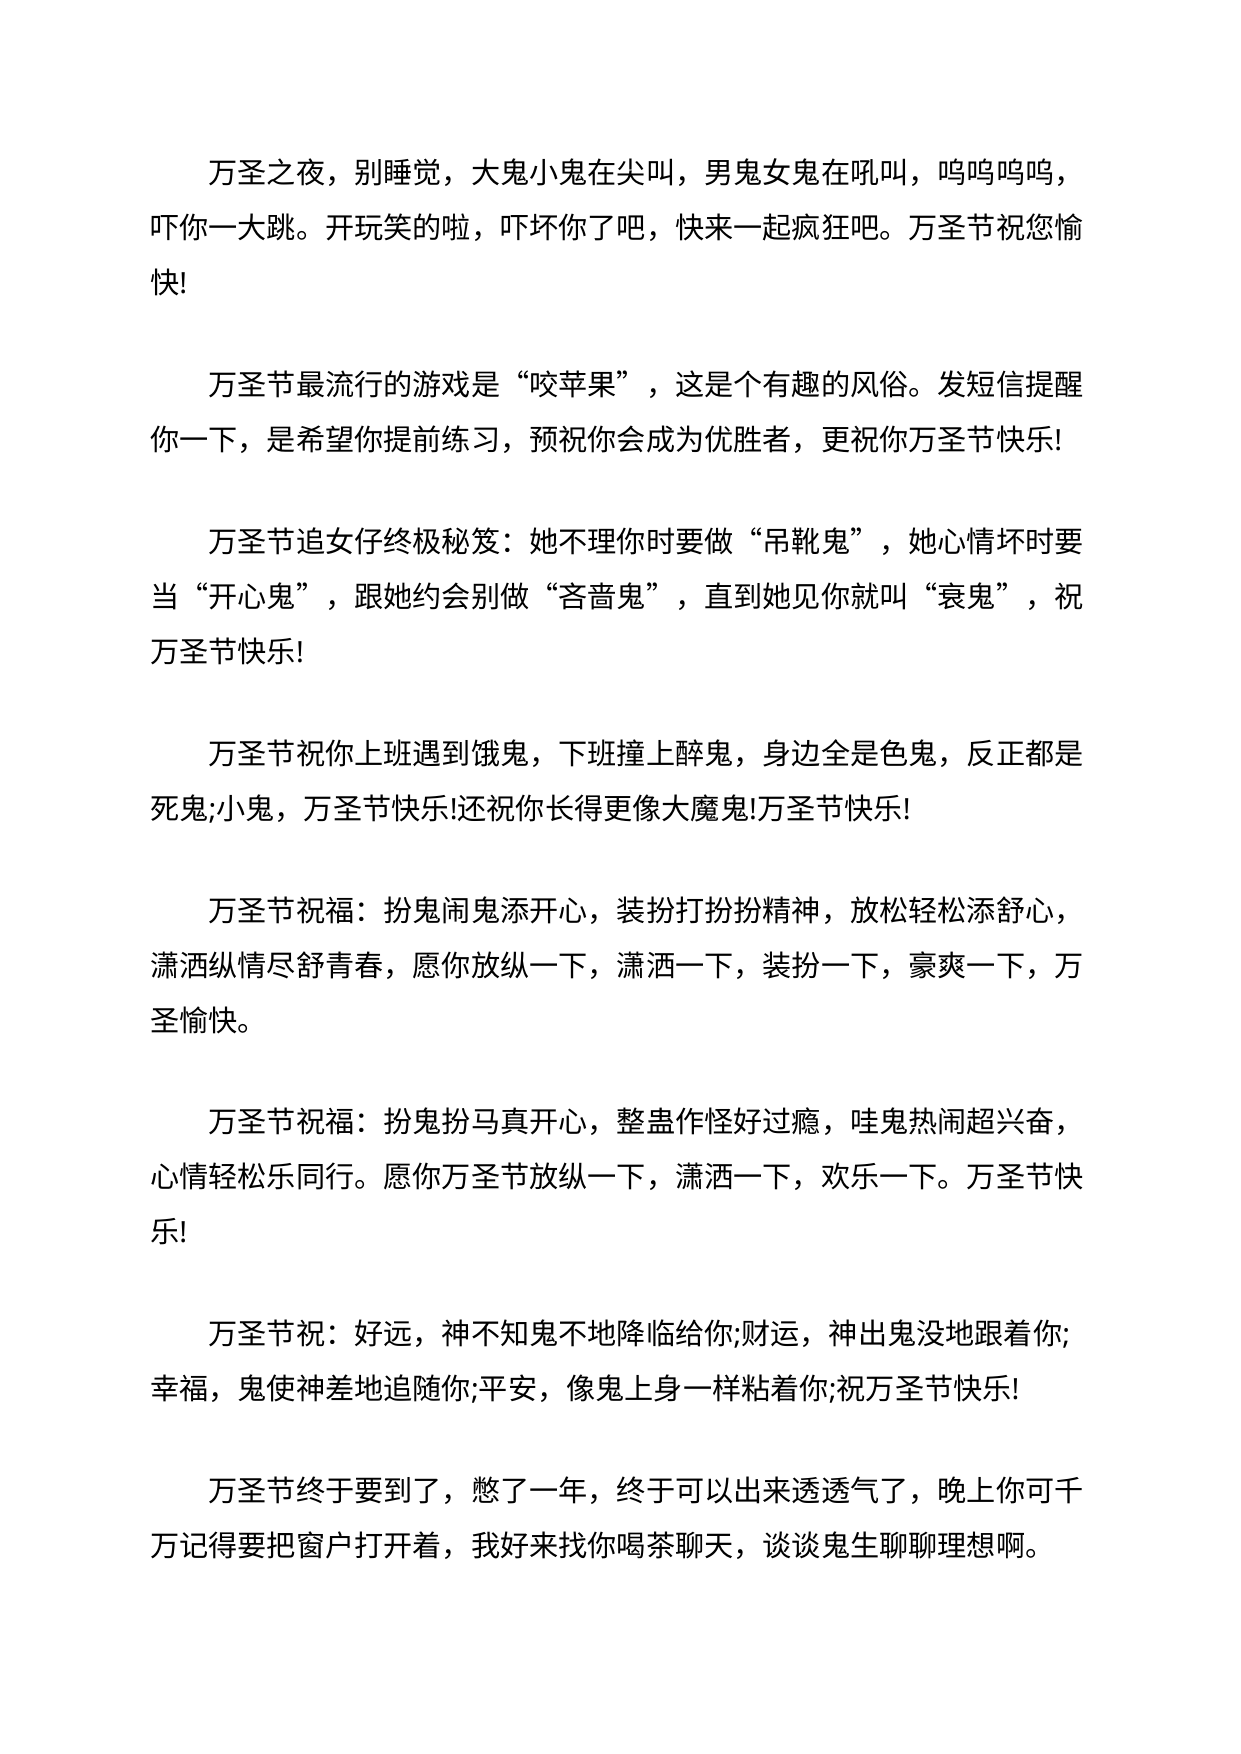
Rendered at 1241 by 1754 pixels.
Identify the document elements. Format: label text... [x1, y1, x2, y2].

text 万圣节追女仔终极秘笈：她不理你时要做“吊靴鬼”，她心情坏时要当“开心鬼”，跟她约会别做“吝啬鬼”，直到她见你就叫“衰鬼”，祝万圣节快乐! [150, 519, 1090, 671]
text 万圣节终于要到了，憋了一年，终于可以出来透透气了，晚上你可千万记得要把窗户打开着，我好来找你喝茶聊天，谈谈鬼生聊聊理想啊。 [150, 1468, 1090, 1565]
text 万圣节祝福：扮鬼闹鬼添开心，装扮打扮扮精神，放松轻松添舒心，潇洒纵情尽舒青春，愿你放纵一下，潇洒一下，装扮一下，豪爽一下，万圣愉快。 [150, 887, 1090, 1039]
text 万圣之夜，别睡觉，大鬼小鬼在尖叫，男鬼女鬼在吼叫，呜呜呜呜，吓你一大跳。开玩笑的啦，吓坏你了吧，快来一起疯狂吧。万圣节祝您愉快! [150, 150, 1090, 302]
text 万圣节最流行的游戏是“咬苹果”，这是个有趣的风俗。发短信提醒你一下，是希望你提前练习，预祝你会成为优胜者，更祝你万圣节快乐! [150, 362, 1090, 459]
text 万圣节祝你上班遇到饿鬼，下班撞上醉鬼，身边全是色鬼，反正都是死鬼;小鬼，万圣节快乐!还祝你长得更像大魔鬼!万圣节快乐! [150, 730, 1090, 828]
text 万圣节祝：好远，神不知鬼不地降临给你;财运，神出鬼没地跟着你;幸福，鬼使神差地追随你;平安，像鬼上身一样粘着你;祝万圣节快乐! [150, 1311, 1090, 1408]
text 万圣节祝福：扮鬼扮马真开心，整蛊作怪好过瘾，哇鬼热闹超兴奋，心情轻松乐同行。愿你万圣节放纵一下，潇洒一下，欢乐一下。万圣节快乐! [150, 1099, 1090, 1251]
